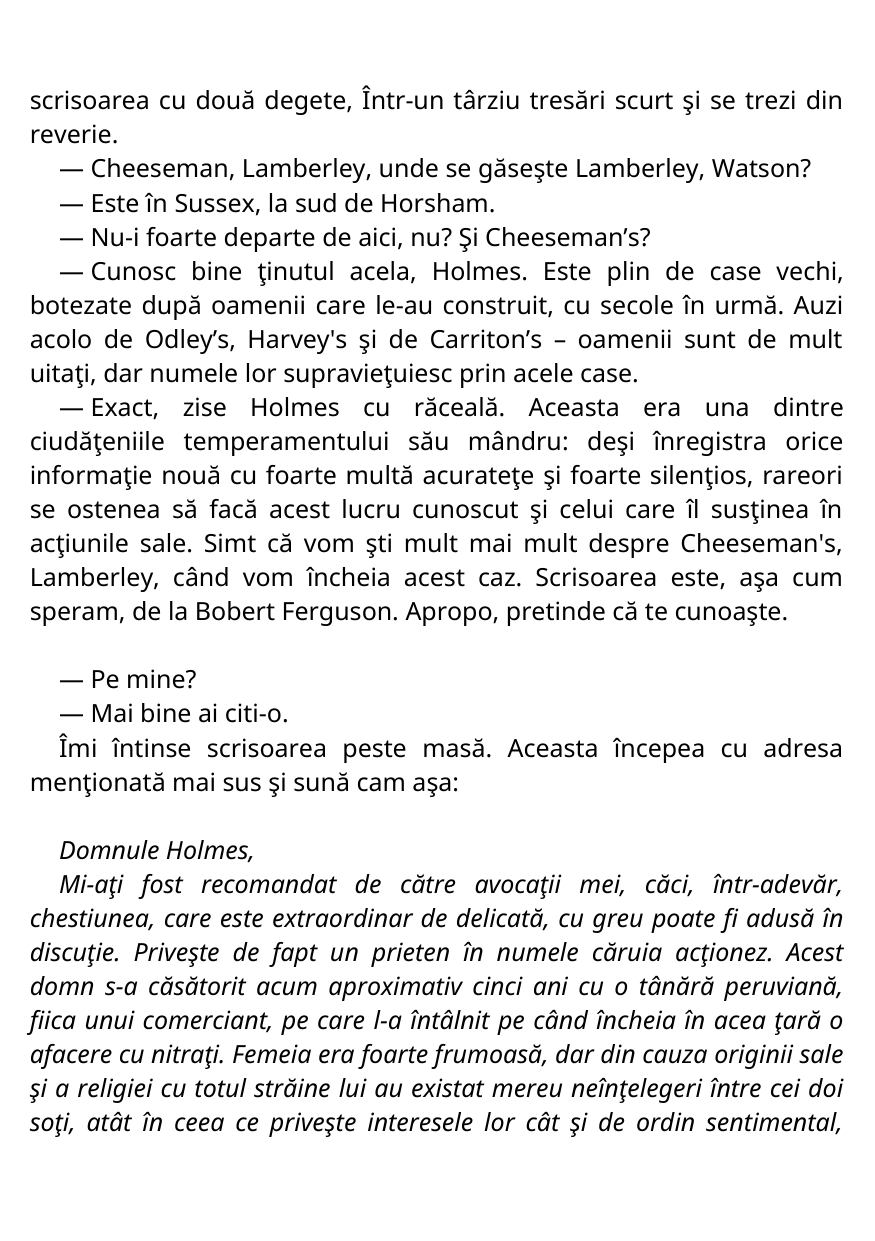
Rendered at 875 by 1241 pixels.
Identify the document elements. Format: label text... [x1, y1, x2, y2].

text — Cunosc bine ţinutul acela, Holmes. Este plin de case vechi, botezate după oamenii care le-au construit, cu secole în urmă. Auzi acolo de Odley’s, Harvey's şi de Carriton’s – oamenii sunt de mult uitaţi, dar numele lor supravieţuiesc prin acele case. [29, 253, 844, 389]
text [29, 866, 844, 1139]
text — Este în Sussex, la sud de Horsham. [29, 185, 844, 219]
text — Nu-i foarte departe de aici, nu? Şi Cheeseman’s? [29, 219, 844, 253]
text — Exact, zise Holmes cu răceală. Aceasta era una dintre ciudăţeniile temperamentului său mândru: deşi înregistra orice informaţie nouă cu foarte multă acurateţe şi foarte silenţios, rareori se ostenea să facă acest lucru cunoscut şi celui care îl susţinea în acţiunile sale. Simt că vom şti mult mai mult despre Cheeseman's, Lamberley, când vom încheia acest caz. Scrisoarea este, aşa cum speram, de la Bobert Ferguson. Apropo, pretinde că te cunoaşte. [29, 389, 844, 628]
text — Mai bine ai citi-o. [29, 696, 844, 730]
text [29, 83, 844, 151]
text — Pe mine? [29, 662, 844, 696]
text — Cheeseman, Lamberley, unde se găseşte Lamberley, Watson? [29, 151, 844, 185]
text Îmi întinse scrisoarea peste masă. Aceasta începea cu adresa menţionată mai sus şi sună cam aşa: [29, 730, 844, 798]
text Domnule Holmes, [29, 832, 844, 866]
